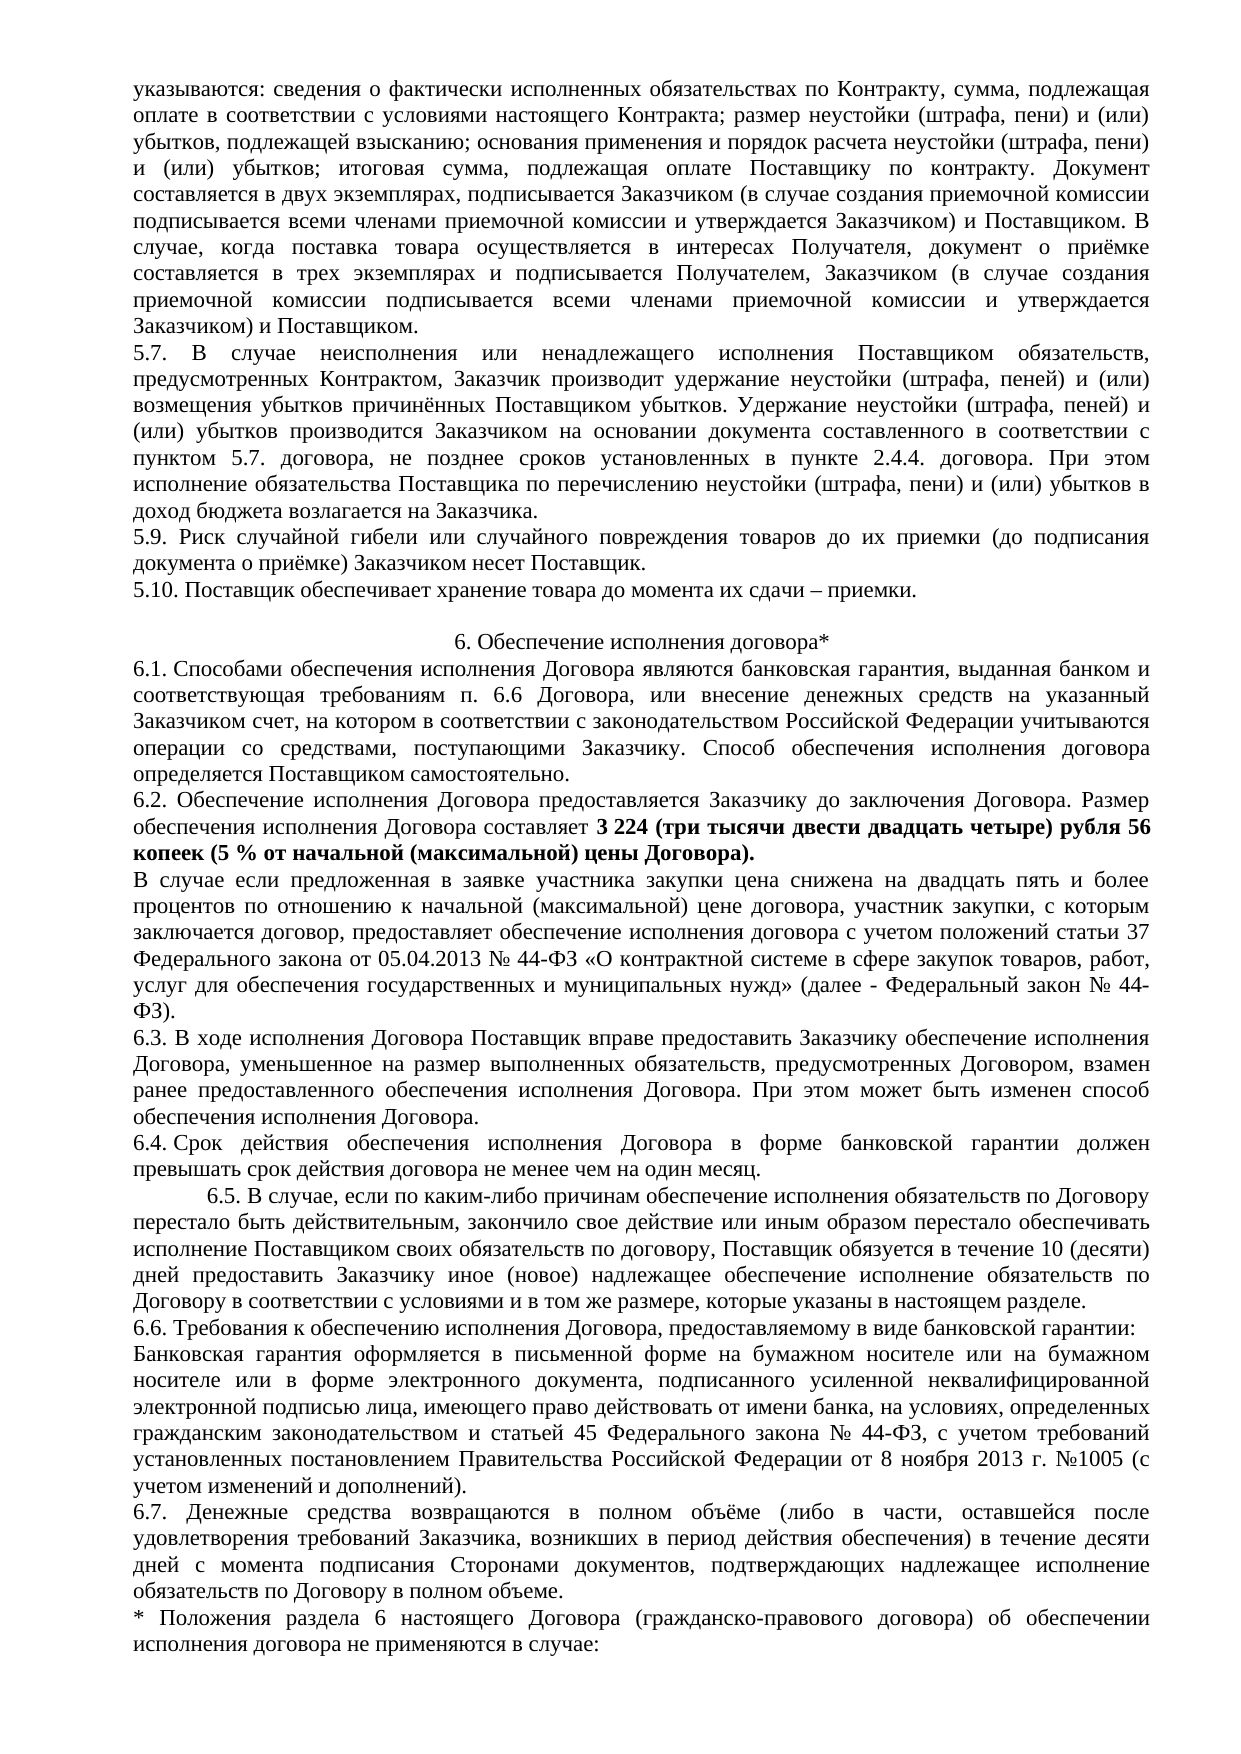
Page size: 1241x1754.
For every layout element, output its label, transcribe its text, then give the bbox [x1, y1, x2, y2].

text 5.10. Поставщик обеспечивает хранение товара до момента их сдачи – приемки. [133, 576, 1152, 602]
text 6.4. Срок действия обеспечения исполнения Договора в форме банковской гарантии должен превышать срок действия договора не менее чем на один месяц. [133, 1129, 1152, 1182]
text 6.2. Обеспечение исполнения Договора предоставляется Заказчику до заключения Договора. Размер обеспечения исполнения Договора составляет 3 224 (три тысячи двести двадцать четыре) рубля 56 копеек (5 % от начальной (максимальной) цены Договора). [133, 787, 1152, 866]
text 6.5. В случае, если по каким-либо причинам обеспечение исполнения обязательств по Договору перестало быть действительным, закончило свое действие или иным образом перестало обеспечивать исполнение Поставщиком своих обязательств по договору, Поставщик обязуется в течение 10 (десяти) дней предоставить Заказчику иное (новое) надлежащее обеспечение исполнение обязательств по Договору в соответствии с условиями и в том же размере, которые указаны в настоящем разделе. [133, 1182, 1152, 1314]
text * Положения раздела 6 настоящего Договора (гражданско-правового договора) об обеспечении исполнения договора не применяются в случае: [133, 1603, 1152, 1656]
text 5.7. В случае неисполнения или ненадлежащего исполнения Поставщиком обязательств, предусмотренных Контрактом, Заказчик производит удержание неустойки (штрафа, пеней) и (или) возмещения убытков причинённых Поставщиком убытков. Удержание неустойки (штрафа, пеней) и (или) убытков производится Заказчиком на основании документа составленного в соответствии с пунктом 5.7. договора, не позднее сроков установленных в пункте 2.4.4. договора. При этом исполнение обязательства Поставщика по перечислению неустойки (штрафа, пени) и (или) убытков в доход бюджета возлагается на Заказчика. [133, 338, 1152, 523]
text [133, 75, 1152, 338]
text Банковская гарантия оформляется в письменной форме на бумажном носителе или на бумажном носителе или в форме электронного документа, подписанного усиленной неквалифицированной электронной подписью лица, имеющего право действовать от имени банка, на условиях, определенных гражданским законодательством и статьей 45 Федерального закона № 44-ФЗ, с учетом требований установленных постановлением Правительства Российской Федерации от 8 ноября 2013 г. №1005 (с учетом изменений и дополнений). [133, 1340, 1152, 1498]
text 6.3. В ходе исполнения Договора Поставщик вправе предоставить Заказчику обеспечение исполнения Договора, уменьшенное на размер выполненных обязательств, предусмотренных Договором, взамен ранее предоставленного обеспечения исполнения Договора. При этом может быть изменен способ обеспечения исполнения Договора. [133, 1024, 1152, 1129]
text 6. Обеспечение исполнения договора* [133, 628, 1152, 655]
text 6.7. Денежные средства возвращаются в полном объёме (либо в части, оставшейся после удовлетворения требований Заказчика, возникших в период действия обеспечения) в течение десяти дней с момента подписания Сторонами документов, подтверждающих надлежащее исполнение обязательств по Договору в полном объеме. [133, 1498, 1152, 1603]
text В случае если предложенная в заявке участника закупки цена снижена на двадцать пять и более процентов по отношению к начальной (максимальной) цене договора, участник закупки, с которым заключается договор, предоставляет обеспечение исполнения договора с учетом положений статьи 37 Федерального закона от 05.04.2013 № 44-ФЗ «О контрактной системе в сфере закупок товаров, работ, услуг для обеспечения государственных и муниципальных нужд» (далее - Федеральный закон № 44-ФЗ). [133, 866, 1152, 1024]
text 5.9. Риск случайной гибели или случайного повреждения товаров до их приемки (до подписания документа о приёмке) Заказчиком несет Поставщик. [133, 523, 1152, 576]
text 6.6. Требования к обеспечению исполнения Договора, предоставляемому в виде банковской гарантии: [133, 1314, 1152, 1340]
text 6.1. Способами обеспечения исполнения Договора являются банковская гарантия, выданная банком и соответствующая требованиям п. 6.6 Договора, или внесение денежных средств на указанный Заказчиком счет, на котором в соответствии с законодательством Российской Федерации учитываются операции со средствами, поступающими Заказчику. Способ обеспечения исполнения договора определяется Поставщиком самостоятельно. [133, 655, 1152, 787]
